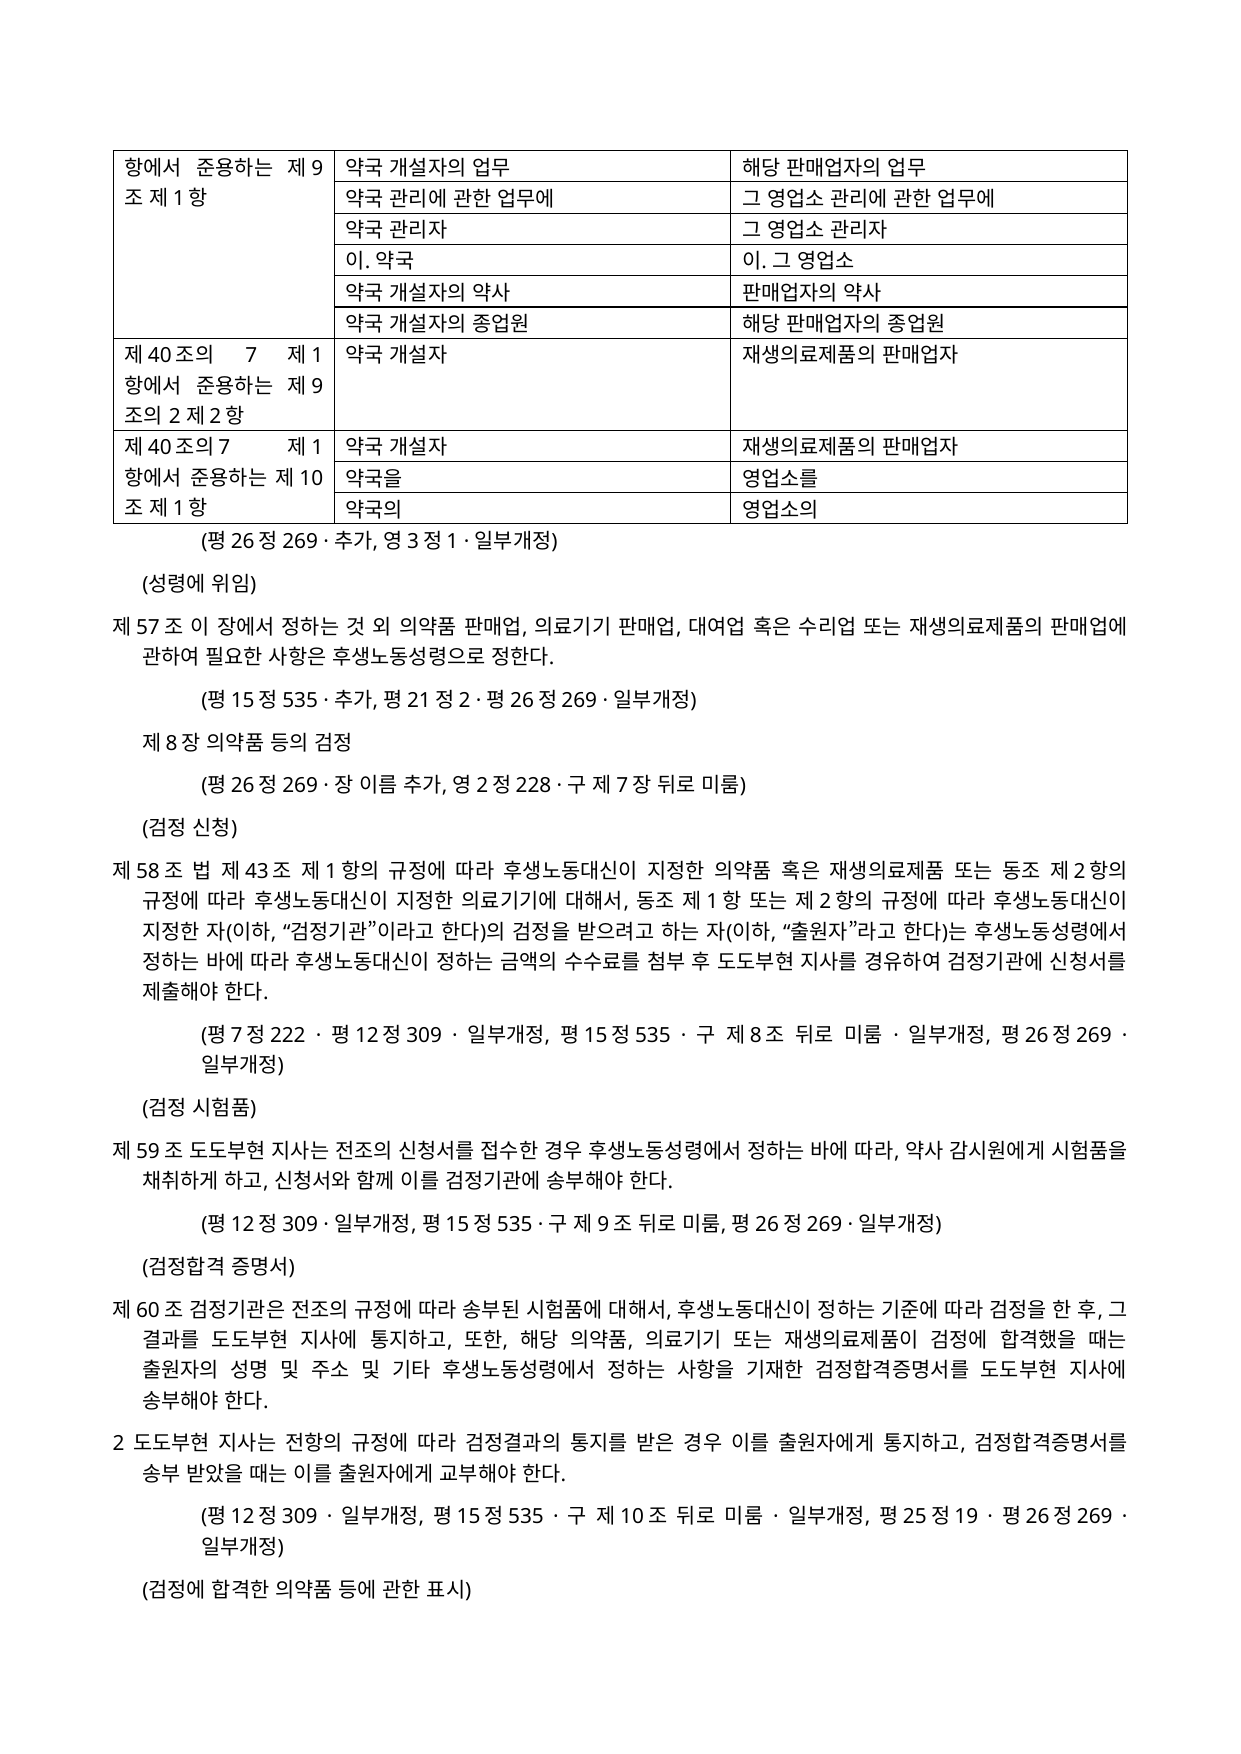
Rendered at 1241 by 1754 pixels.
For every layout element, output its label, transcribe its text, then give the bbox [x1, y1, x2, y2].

table_cell 약국 관리에 관한 업무에 [335, 182, 730, 212]
text (평15정535 · 추가, 평21정2 · 평26정269 · 일부개정) [112, 683, 1128, 713]
table_cell 제40조의 7 제1항에서 준용하는 제9조의 2 제2항 [114, 339, 334, 429]
text (평26정269 · 장 이름 추가, 영2정228 · 구 제7장 뒤로 미룸) [112, 769, 1128, 799]
text 제58조 법 제43조 제1항의 규정에 따라 후생노동대신이 지정한 의약품 혹은 재생의료제품 또는 동조 제2항의 규정에 따라 후생노동대신이 지정한 의료기기에 대해서, 동조 제1항 또는 제2항의 규정에 따라 후생노동대신이 지정한 자(이하, “검정기관”이라고 한다)의 검정을 받으려고 하는 자(이하, “출원자”라고 한다)는 후생노동성령에서 정하는 바에 따라 후생노동대신이 정하는 금액의 수수료를 첨부 후 도도부현 지사를 경유하여 검정기관에 신청서를 제출해야 한다. [112, 854, 1128, 1006]
table_cell 약국 개설자 [335, 339, 730, 429]
text 제60조 검정기관은 전조의 규정에 따라 송부된 시험품에 대해서, 후생노동대신이 정하는 기준에 따라 검정을 한 후, 그 결과를 도도부현 지사에 통지하고, 또한, 해당 의약품, 의료기기 또는 재생의료제품이 검정에 합격했을 때는 출원자의 성명 및 주소 및 기타 후생노동성령에서 정하는 사항을 기재한 검정합격증명서를 도도부현 지사에 송부해야 한다. [112, 1293, 1128, 1414]
table_cell 해당 판매업자의 종업원 [731, 308, 1127, 338]
table_cell 판매업자의 약사 [731, 276, 1127, 306]
text (검정합격 증명서) [142, 1250, 1128, 1281]
text (성령에 위임) [142, 567, 1128, 597]
text (검정에 합격한 의약품 등에 관한 표시) [142, 1573, 1128, 1603]
text 2 도도부현 지사는 전항의 규정에 따라 검정결과의 통지를 받은 경우 이를 출원자에게 통지하고, 검정합격증명서를 송부 받았을 때는 이를 출원자에게 교부해야 한다. [112, 1427, 1128, 1487]
table_cell 약국 개설자의 종업원 [335, 308, 730, 338]
text (검정 시험품) [142, 1091, 1128, 1122]
text (평12정309 · 일부개정, 평15정535 · 구 제9조 뒤로 미룸, 평26정269 · 일부개정) [112, 1207, 1128, 1238]
table_cell 약국의 [335, 493, 730, 523]
text 제59조 도도부현 지사는 전조의 신청서를 접수한 경우 후생노동성령에서 정하는 바에 따라, 약사 감시원에게 시험품을 채취하게 하고, 신청서와 함께 이를 검정기관에 송부해야 한다. [112, 1134, 1128, 1195]
table_cell 해당 판매업자의 업무 [731, 151, 1127, 181]
text 제57조 이 장에서 정하는 것 외 의약품 판매업, 의료기기 판매업, 대여업 혹은 수리업 또는 재생의료제품의 판매업에 관하여 필요한 사항은 후생노동성령으로 정한다. [112, 610, 1128, 671]
table_cell 이. 그 영업소 [731, 245, 1127, 275]
table_cell 이. 약국 [335, 245, 730, 275]
table_cell 약국 개설자의 업무 [335, 151, 730, 181]
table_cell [114, 151, 334, 338]
table_cell 그 영업소 관리에 관한 업무에 [731, 182, 1127, 212]
text (평12정309 · 일부개정, 평15정535 · 구 제10조 뒤로 미룸 · 일부개정, 평25정19 · 평26정269 · 일부개정) [201, 1500, 1128, 1560]
table_cell 약국 관리자 [335, 214, 730, 244]
table_cell 영업소의 [731, 493, 1127, 523]
table_cell 약국 개설자 [335, 431, 730, 461]
text (검정 신청) [142, 812, 1128, 842]
table_cell 영업소를 [731, 462, 1127, 492]
text 제8장 의약품 등의 검정 [112, 726, 1128, 756]
table_cell 약국을 [335, 462, 730, 492]
table_cell 그 영업소 관리자 [731, 214, 1127, 244]
table_cell 재생의료제품의 판매업자 [731, 431, 1127, 461]
table_cell 제40조의7 제1항에서 준용하는 제10조 제1항 [114, 431, 334, 523]
table_cell 재생의료제품의 판매업자 [731, 339, 1127, 429]
text (평7정222 · 평12정309 · 일부개정, 평15정535 · 구 제8조 뒤로 미룸 · 일부개정, 평26정269 · 일부개정) [201, 1018, 1128, 1079]
text (평26정269 · 추가, 영3정1 · 일부개정) [112, 524, 1128, 555]
table_cell 약국 개설자의 약사 [335, 276, 730, 306]
